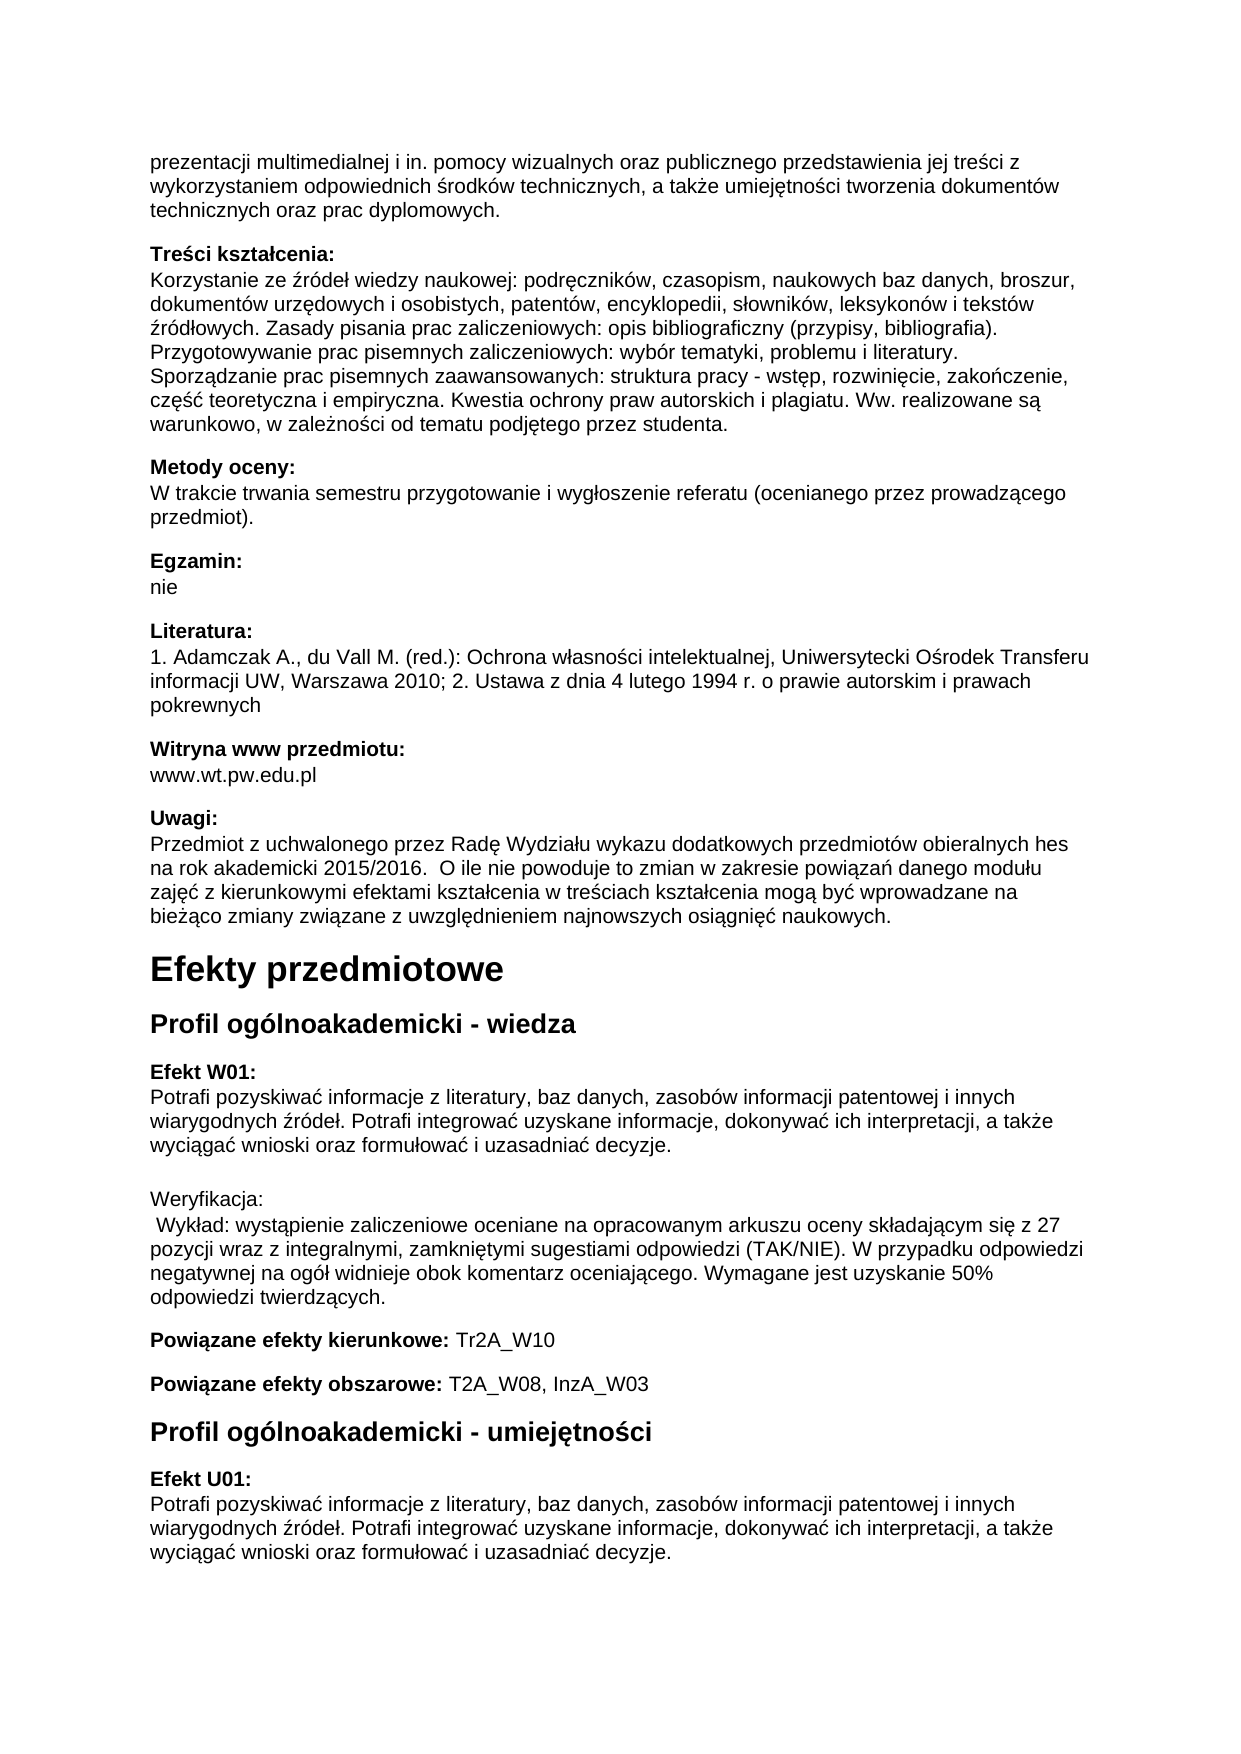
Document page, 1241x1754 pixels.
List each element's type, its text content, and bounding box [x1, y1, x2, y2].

text Weryfikacja: [150, 1187, 1090, 1211]
text Egzamin: [150, 549, 1090, 573]
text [150, 150, 1090, 222]
text Powiązane efekty obszarowe: T2A_W08, InzA_W03 [150, 1372, 1090, 1396]
text Efekt U01: [150, 1467, 1090, 1491]
text Efekt W01: [150, 1059, 1090, 1083]
text nie [150, 575, 1090, 599]
text www.wt.pw.edu.pl [150, 762, 1090, 786]
text Przedmiot z uchwalonego przez Radę Wydziału wykazu dodatkowych przedmiotów obieralnych hes na rok akademicki 2015/2016. O ile nie powoduje to zmian w zakresie powiązań danego modułu zajęć z kierunkowymi efektami kształcenia w treściach kształcenia mogą być wprowadzane na bieżąco zmiany związane z uwzględnieniem najnowszych osiągnięć naukowych. [150, 832, 1090, 928]
subtitle Efekty przedmiotowe [150, 948, 1090, 989]
subtitle Profil ogólnoakademicki - wiedza [150, 1008, 1090, 1040]
text Metody oceny: [150, 455, 1090, 479]
text W trakcie trwania semestru przygotowanie i wygłoszenie referatu (ocenianego przez prowadzącego przedmiot). [150, 481, 1090, 529]
text Witryna www przedmiotu: [150, 736, 1090, 760]
text 1. Adamczak A., du Vall M. (red.): Ochrona własności intelektualnej, Uniwersytecki Ośrodek Transferu informacji UW, Warszawa 2010; 2. Ustawa z dnia 4 lutego 1994 r. o prawie autorskim i prawach pokrewnych [150, 645, 1090, 717]
text Potrafi pozyskiwać informacje z literatury, baz danych, zasobów informacji patentowej i innych wiarygodnych źródeł. Potrafi integrować uzyskane informacje, dokonywać ich interpretacji, a także wyciągać wnioski oraz formułować i uzasadniać decyzje. [150, 1084, 1090, 1180]
text Uwagi: [150, 806, 1090, 830]
text Potrafi pozyskiwać informacje z literatury, baz danych, zasobów informacji patentowej i innych wiarygodnych źródeł. Potrafi integrować uzyskane informacje, dokonywać ich interpretacji, a także wyciągać wnioski oraz formułować i uzasadniać decyzje. [150, 1492, 1090, 1588]
text Korzystanie ze źródeł wiedzy naukowej: podręczników, czasopism, naukowych baz danych, broszur, dokumentów urzędowych i osobistych, patentów, encyklopedii, słowników, leksykonów i tekstów źródłowych. Zasady pisania prac zaliczeniowych: opis bibliograficzny (przypisy, bibliografia). Przygotowywanie prac pisemnych zaliczeniowych: wybór tematyki, problemu i literatury. Sporządzanie prac pisemnych zaawansowanych: struktura pracy - wstęp, rozwinięcie, zakończenie, część teoretyczna i empiryczna. Kwestia ochrony praw autorskich i plagiatu. Ww. realizowane są warunkowo, w zależności od tematu podjętego przez studenta. [150, 268, 1090, 435]
subtitle Profil ogólnoakademicki - umiejętności [150, 1416, 1090, 1447]
text Powiązane efekty kierunkowe: Tr2A_W10 [150, 1328, 1090, 1352]
text Treści kształcenia: [150, 242, 1090, 266]
text Literatura: [150, 619, 1090, 643]
